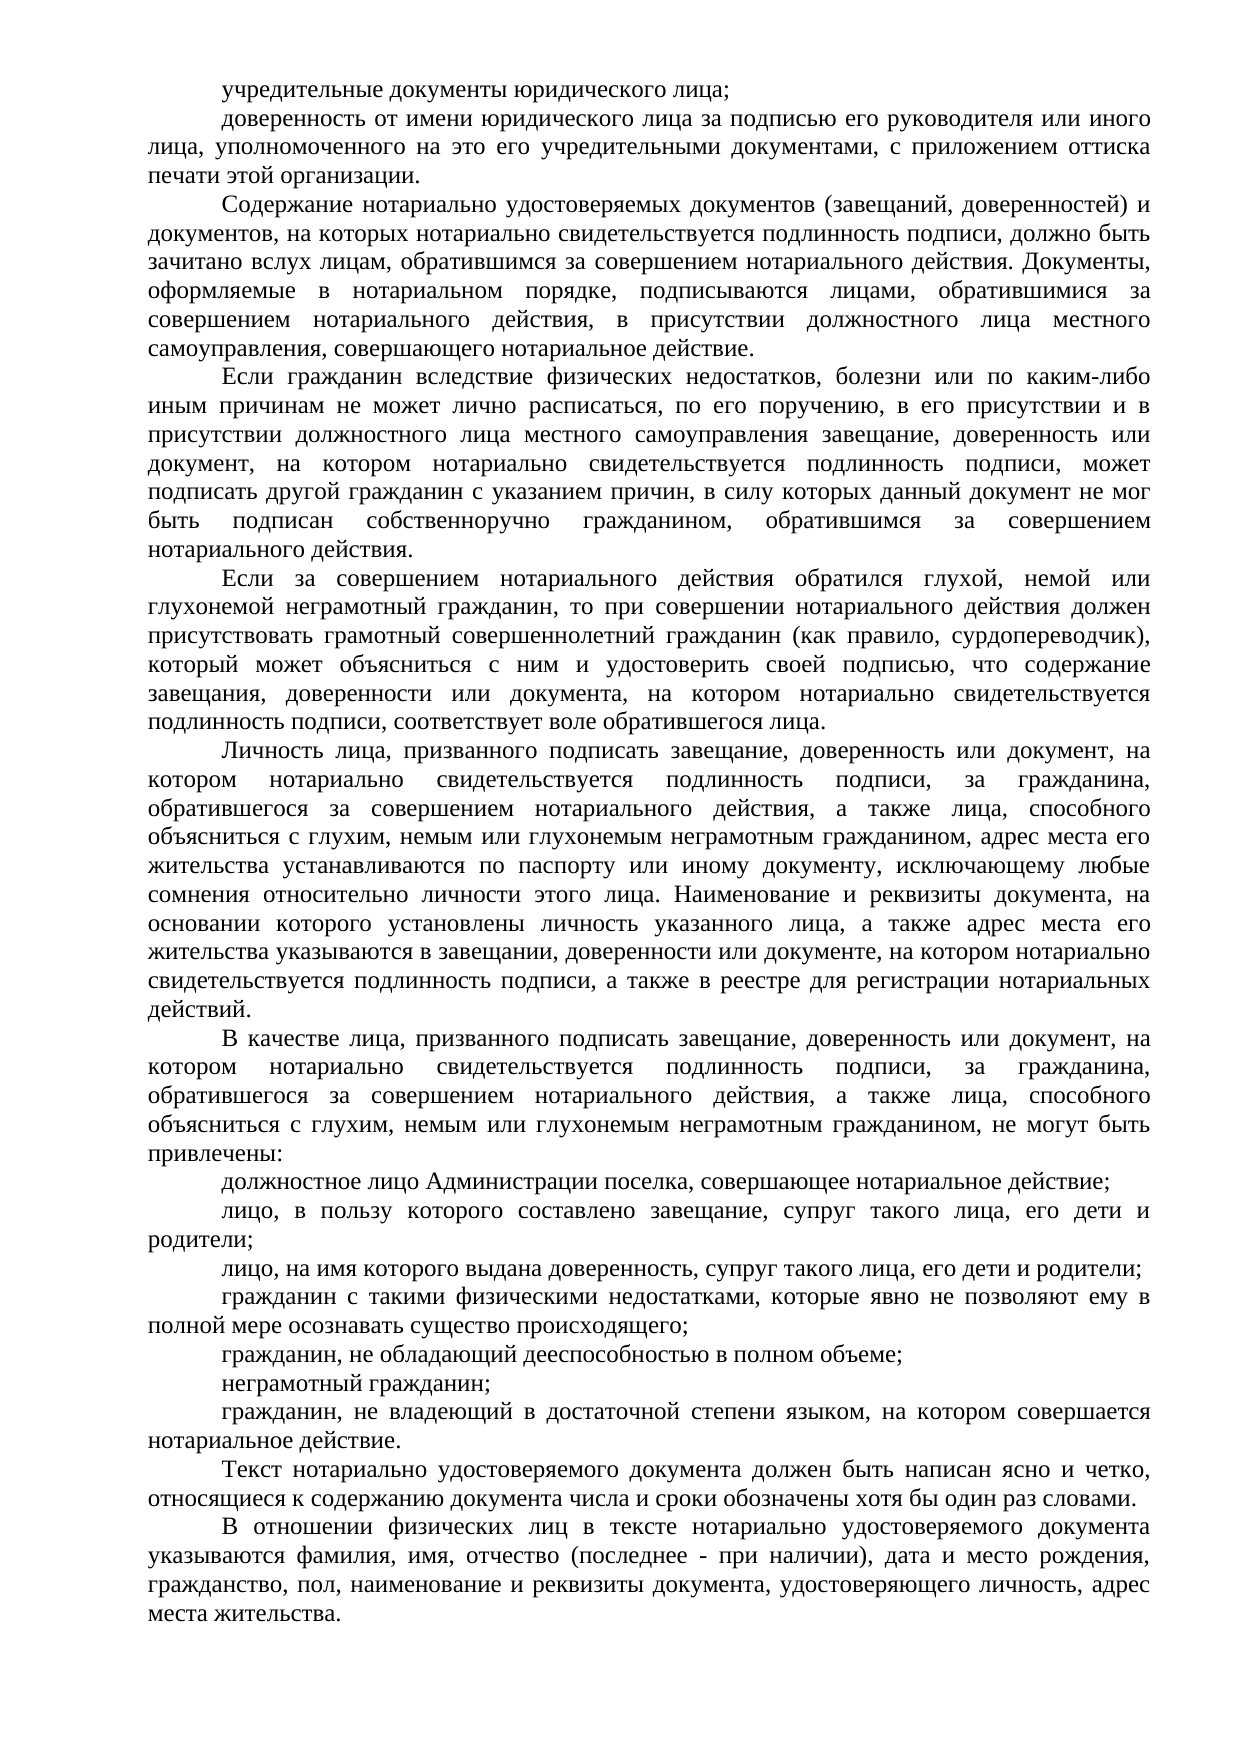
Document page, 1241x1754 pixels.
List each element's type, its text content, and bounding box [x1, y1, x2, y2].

text гражданин с такими физическими недостатками, которые явно не позволяют ему в полной мере осознавать существо происходящего; [148, 1281, 1152, 1339]
text гражданин, не владеющий в достаточной степени языком, на котором совершается нотариальное действие. [148, 1396, 1152, 1454]
text неграмотный гражданин; [148, 1368, 1152, 1396]
text В отношении физических лиц в тексте нотариально удостоверяемого документа указываются фамилия, имя, отчество (последнее - при наличии), дата и место рождения, гражданство, пол, наименование и реквизиты документа, удостоверяющего личность, адрес места жительства. [148, 1511, 1152, 1626]
text В качестве лица, призванного подписать завещание, доверенность или документ, на котором нотариально свидетельствуется подлинность подписи, за гражданина, обратившегося за совершением нотариального действия, а также лица, способного объясниться с глухим, немым или глухонемым неграмотным гражданином, не могут быть привлечены: [148, 1023, 1152, 1166]
text Личность лица, призванного подписать завещание, доверенность или документ, на котором нотариально свидетельствуется подлинность подписи, за гражданина, обратившегося за совершением нотариального действия, а также лица, способного объясниться с глухим, немым или глухонемым неграмотным гражданином, адрес места его жительства устанавливаются по паспорту или иному документу, исключающему любые сомнения относительно личности этого лица. Наименование и реквизиты документа, на основании которого установлены личность указанного лица, а также адрес места его жительства указываются в завещании, доверенности или документе, на котором нотариально свидетельствуется подлинность подписи, а также в реестре для регистрации нотариальных действий. [148, 735, 1152, 1023]
text Текст нотариально удостоверяемого документа должен быть написан ясно и четко, относящиеся к содержанию документа числа и сроки обозначены хотя бы один раз словами. [148, 1454, 1152, 1511]
text лицо, в пользу которого составлено завещание, супруг такого лица, его дети и родители; [148, 1195, 1152, 1253]
text учредительные документы юридического лица; [148, 74, 1152, 103]
text гражданин, не обладающий дееспособностью в полном объеме; [148, 1339, 1152, 1368]
text лицо, на имя которого выдана доверенность, супруг такого лица, его дети и родители; [148, 1253, 1152, 1281]
text Содержание нотариально удостоверяемых документов (завещаний, доверенностей) и документов, на которых нотариально свидетельствуется подлинность подписи, должно быть зачитано вслух лицам, обратившимся за совершением нотариального действия. Документы, оформляемые в нотариальном порядке, подписываются лицами, обратившимися за совершением нотариального действия, в присутствии должностного лица местного самоуправления, совершающего нотариальное действие. [148, 189, 1152, 361]
text должностное лицо Администрации поселка, совершающее нотариальное действие; [148, 1166, 1152, 1195]
text Если гражданин вследствие физических недостатков, болезни или по каким-либо иным причинам не может лично расписаться, по его поручению, в его присутствии и в присутствии должностного лица местного самоуправления завещание, доверенность или документ, на котором нотариально свидетельствуется подлинность подписи, может подписать другой гражданин с указанием причин, в силу которых данный документ не мог быть подписан собственноручно гражданином, обратившимся за совершением нотариального действия. [148, 361, 1152, 563]
text Если за совершением нотариального действия обратился глухой, немой или глухонемой неграмотный гражданин, то при совершении нотариального действия должен присутствовать грамотный совершеннолетний гражданин (как правило, сурдопереводчик), который может объясниться с ним и удостоверить своей подписью, что содержание завещания, доверенности или документа, на котором нотариально свидетельствуется подлинность подписи, соответствует воле обратившегося лица. [148, 563, 1152, 735]
text доверенность от имени юридического лица за подписью его руководителя или иного лица, уполномоченного на это его учредительными документами, с приложением оттиска печати этой организации. [148, 103, 1152, 189]
